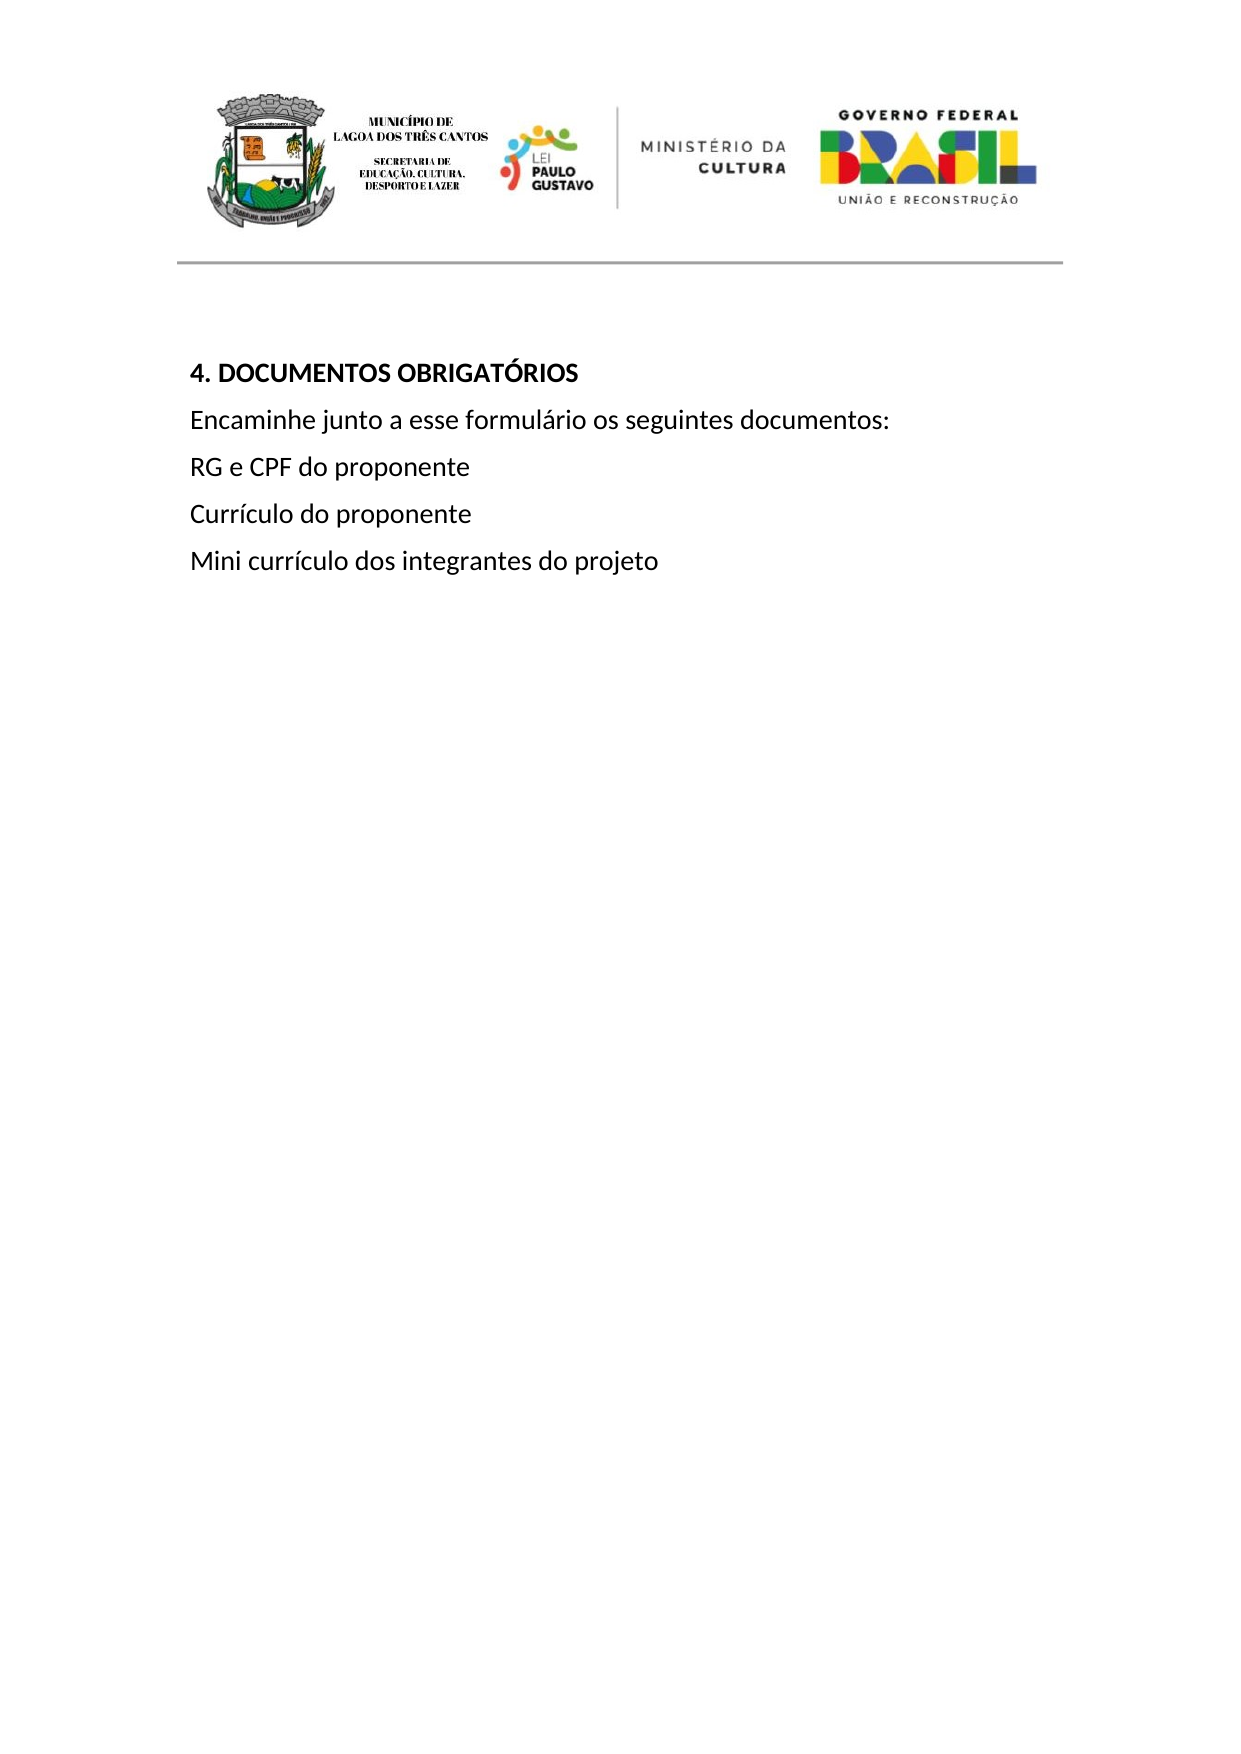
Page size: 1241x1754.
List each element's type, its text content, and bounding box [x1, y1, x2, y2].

text Encaminhe junto a esse formulário os seguintes documentos: [190, 402, 1051, 436]
text Currículo do proponente [190, 496, 1051, 530]
text Mini currículo dos integrantes do projeto [190, 542, 1051, 577]
text 4. DOCUMENTOS OBRIGATÓRIOS [190, 355, 1051, 389]
text RG e CPF do proponente [190, 449, 1051, 483]
picture [177, 73, 1063, 243]
